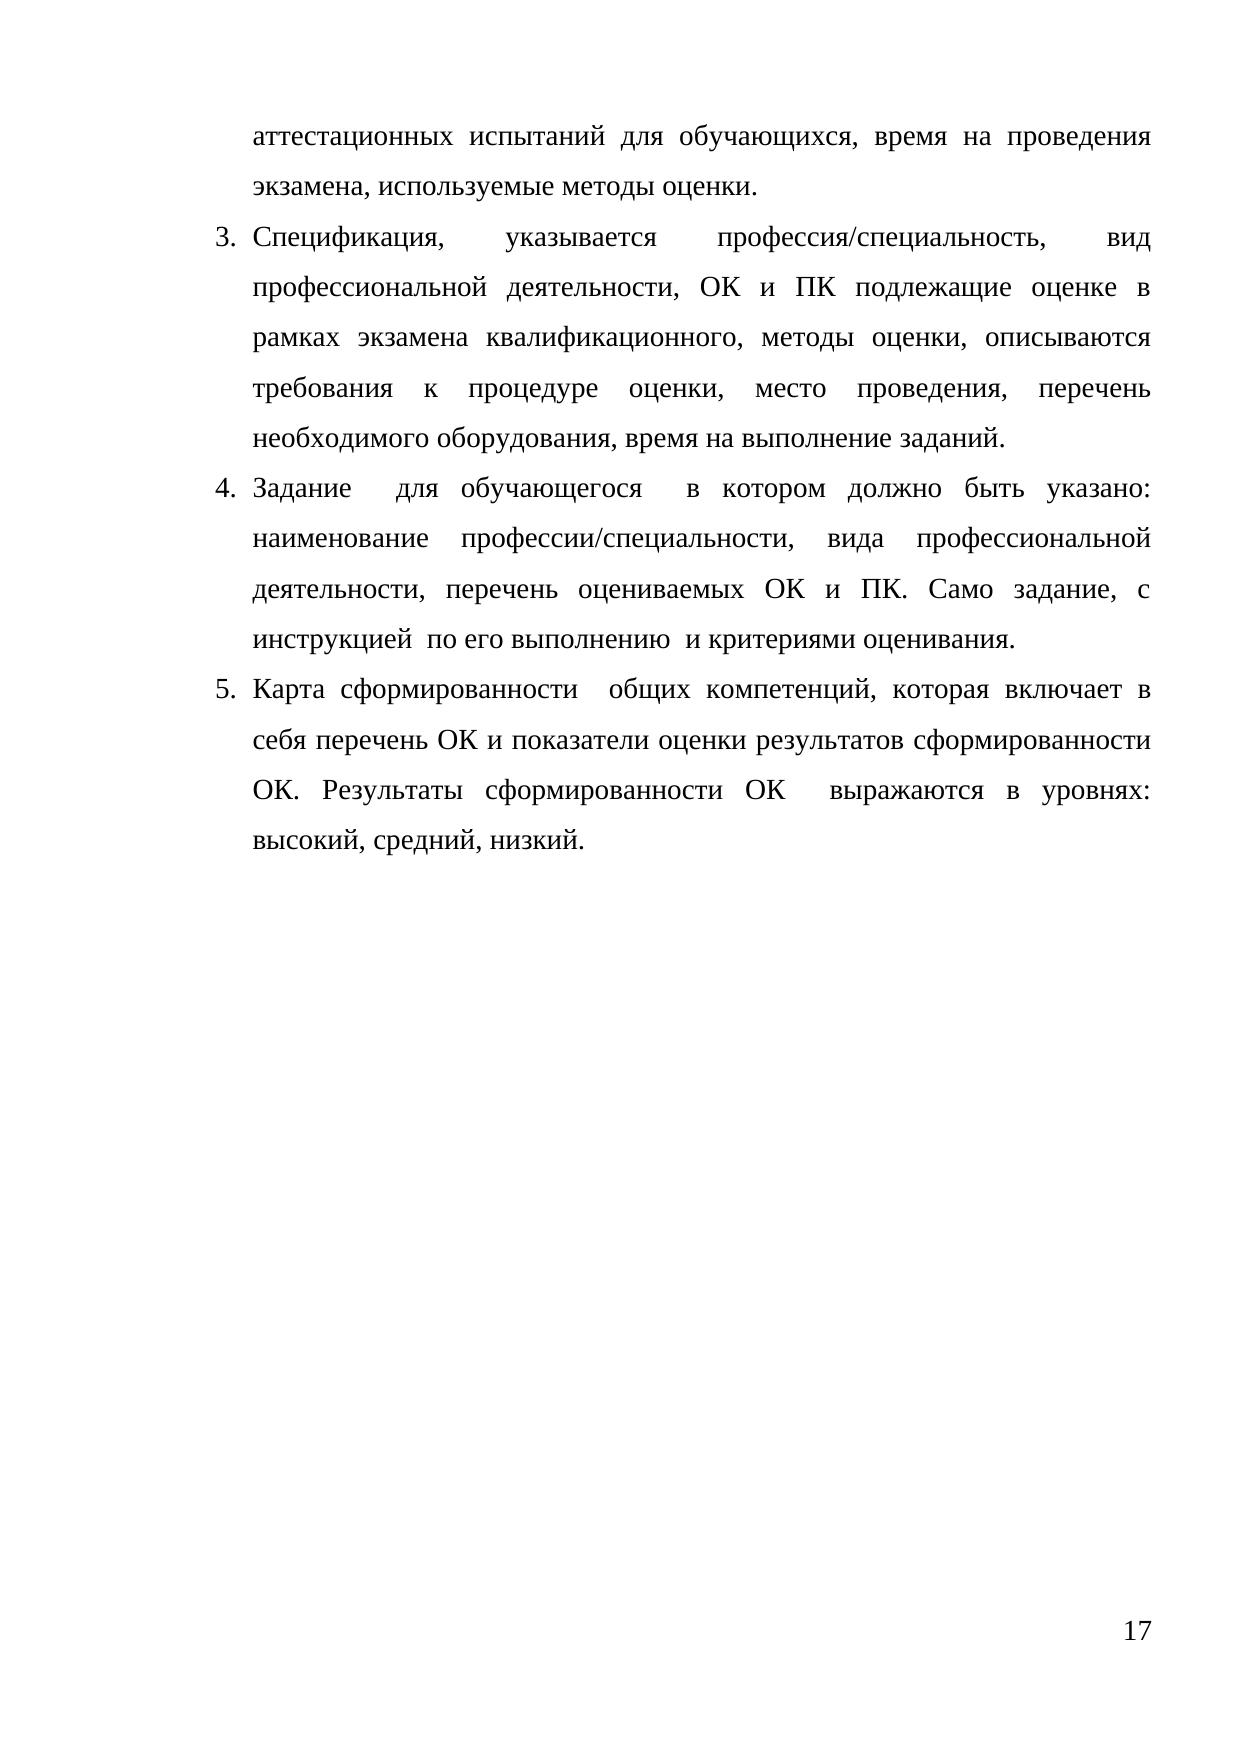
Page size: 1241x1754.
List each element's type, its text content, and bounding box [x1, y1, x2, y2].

list Спецификация, указывается профессия/специальность, вид профессиональной деятельности, ОК и ПК подлежащие оценке в рамках экзамена квалификационного, методы оценки, описываются требования к процедуре оценки, место проведения, перечень необходимого оборудования, время на выполнение заданий. [215, 219, 1152, 453]
list Карта сформированности общих компетенций, которая включает в себя перечень ОК и показатели оценки результатов сформированности ОК. Результаты сформированности ОК выражаются в уровнях: высокий, средний, низкий. [215, 672, 1152, 856]
list Задание для обучающегося в котором должно быть указано: наименование профессии/специальности, вида профессиональной деятельности, перечень оцениваемых ОК и ПК. Само задание, с инструкцией по его выполнению и критериями оценивания. [215, 470, 1152, 655]
